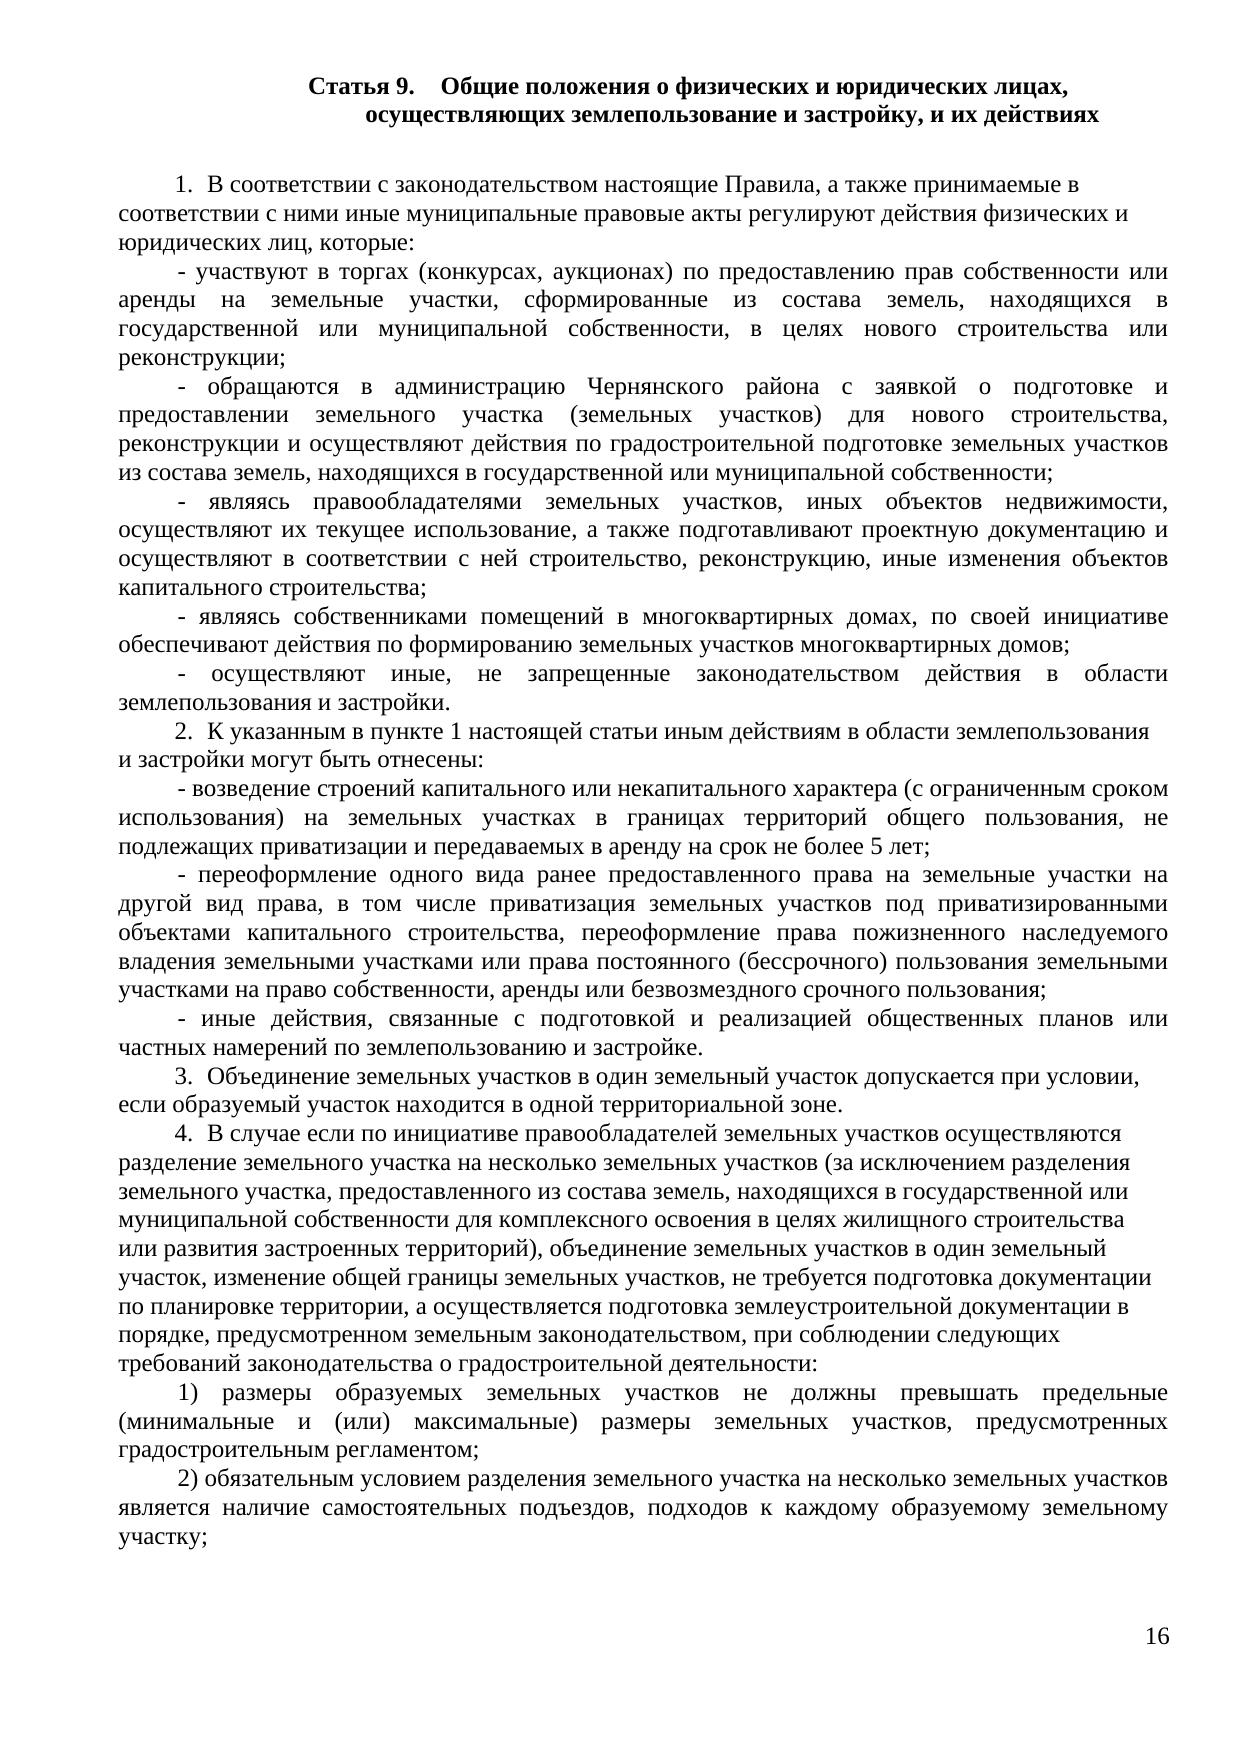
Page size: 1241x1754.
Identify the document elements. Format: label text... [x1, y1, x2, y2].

text - осуществляют иные, не запрещенные законодательством действия в области землепользования и застройки. [118, 658, 1169, 716]
text 2) обязательным условием разделения земельного участка на несколько земельных участков является наличие самостоятельных подъездов, подходов к каждому образуемому земельному участку; [118, 1463, 1169, 1549]
text - являясь собственниками помещений в многоквартирных домах, по своей инициативе обеспечивают действия по формированию земельных участков многоквартирных домов; [118, 601, 1169, 658]
text 1) размеры образуемых земельных участков не должны превышать предельные (минимальные и (или) максимальные) размеры земельных участков, предусмотренных градостроительным регламентом; [118, 1377, 1169, 1463]
list Объединение земельных участков в один земельный участок допускается при условии, если образуемый участок находится в одной территориальной зоне. [118, 1061, 1169, 1118]
text - участвуют в торгах (конкурсах, аукционах) по предоставлению прав собственности или аренды на земельные участки, сформированные из состава земель, находящихся в государственной или муниципальной собственности, в целях нового строительства или реконструкции; [118, 256, 1169, 371]
text - иные действия, связанные с подготовкой и реализацией общественных планов или частных намерений по землепользованию и застройке. [118, 1003, 1169, 1061]
text - обращаются в администрацию Чернянского района с заявкой о подготовке и предоставлении земельного участка (земельных участков) для нового строительства, реконструкции и осуществляют действия по градостроительной подготовке земельных участков из состава земель, находящихся в государственной или муниципальной собственности; [118, 371, 1169, 486]
text - являясь правообладателями земельных участков, иных объектов недвижимости, осуществляют их текущее использование, а также подготавливают проектную документацию и осуществляют в соответствии с ней строительство, реконструкцию, иные изменения объектов капитального строительства; [118, 486, 1169, 601]
text - переоформление одного вида ранее предоставленного права на земельные участки на другой вид права, в том числе приватизация земельных участков под приватизированными объектами капитального строительства, переоформление права пожизненного наследуемого владения земельными участками или права постоянного (бессрочного) пользования земельными участками на право собственности, аренды или безвозмездного срочного пользования; [118, 859, 1169, 1003]
text - возведение строений капитального или некапитального характера (с ограниченным сроком использования) на земельных участках в границах территорий общего пользования, не подлежащих приватизации и передаваемых в аренду на срок не более 5 лет; [118, 773, 1169, 859]
subtitle Общие положения о физических и юридических лицах, осуществляющих землепользование и застройку, и их действиях [207, 71, 1169, 128]
list В соответствии с законодательством настоящие Правила, а также принимаемые в соответствии с ними иные муниципальные правовые акты регулируют действия физических и юридических лиц, которые: [118, 169, 1169, 256]
list К указанным в пункте 1 настоящей статьи иным действиям в области землепользования и застройки могут быть отнесены: [118, 716, 1169, 773]
list В случае если по инициативе правообладателей земельных участков осуществляются разделение земельного участка на несколько земельных участков (за исключением разделения земельного участка, предоставленного из состава земель, находящихся в государственной или муниципальной собственности для комплексного освоения в целях жилищного строительства или развития застроенных территорий), объединение земельных участков в один земельный участок, изменение общей границы земельных участков, не требуется подготовка документации по планировке территории, а осуществляется подготовка землеустроительной документации в порядке, предусмотренном земельным законодательством, при соблюдении следующих требований законодательства о градостроительной деятельности: [118, 1118, 1169, 1377]
